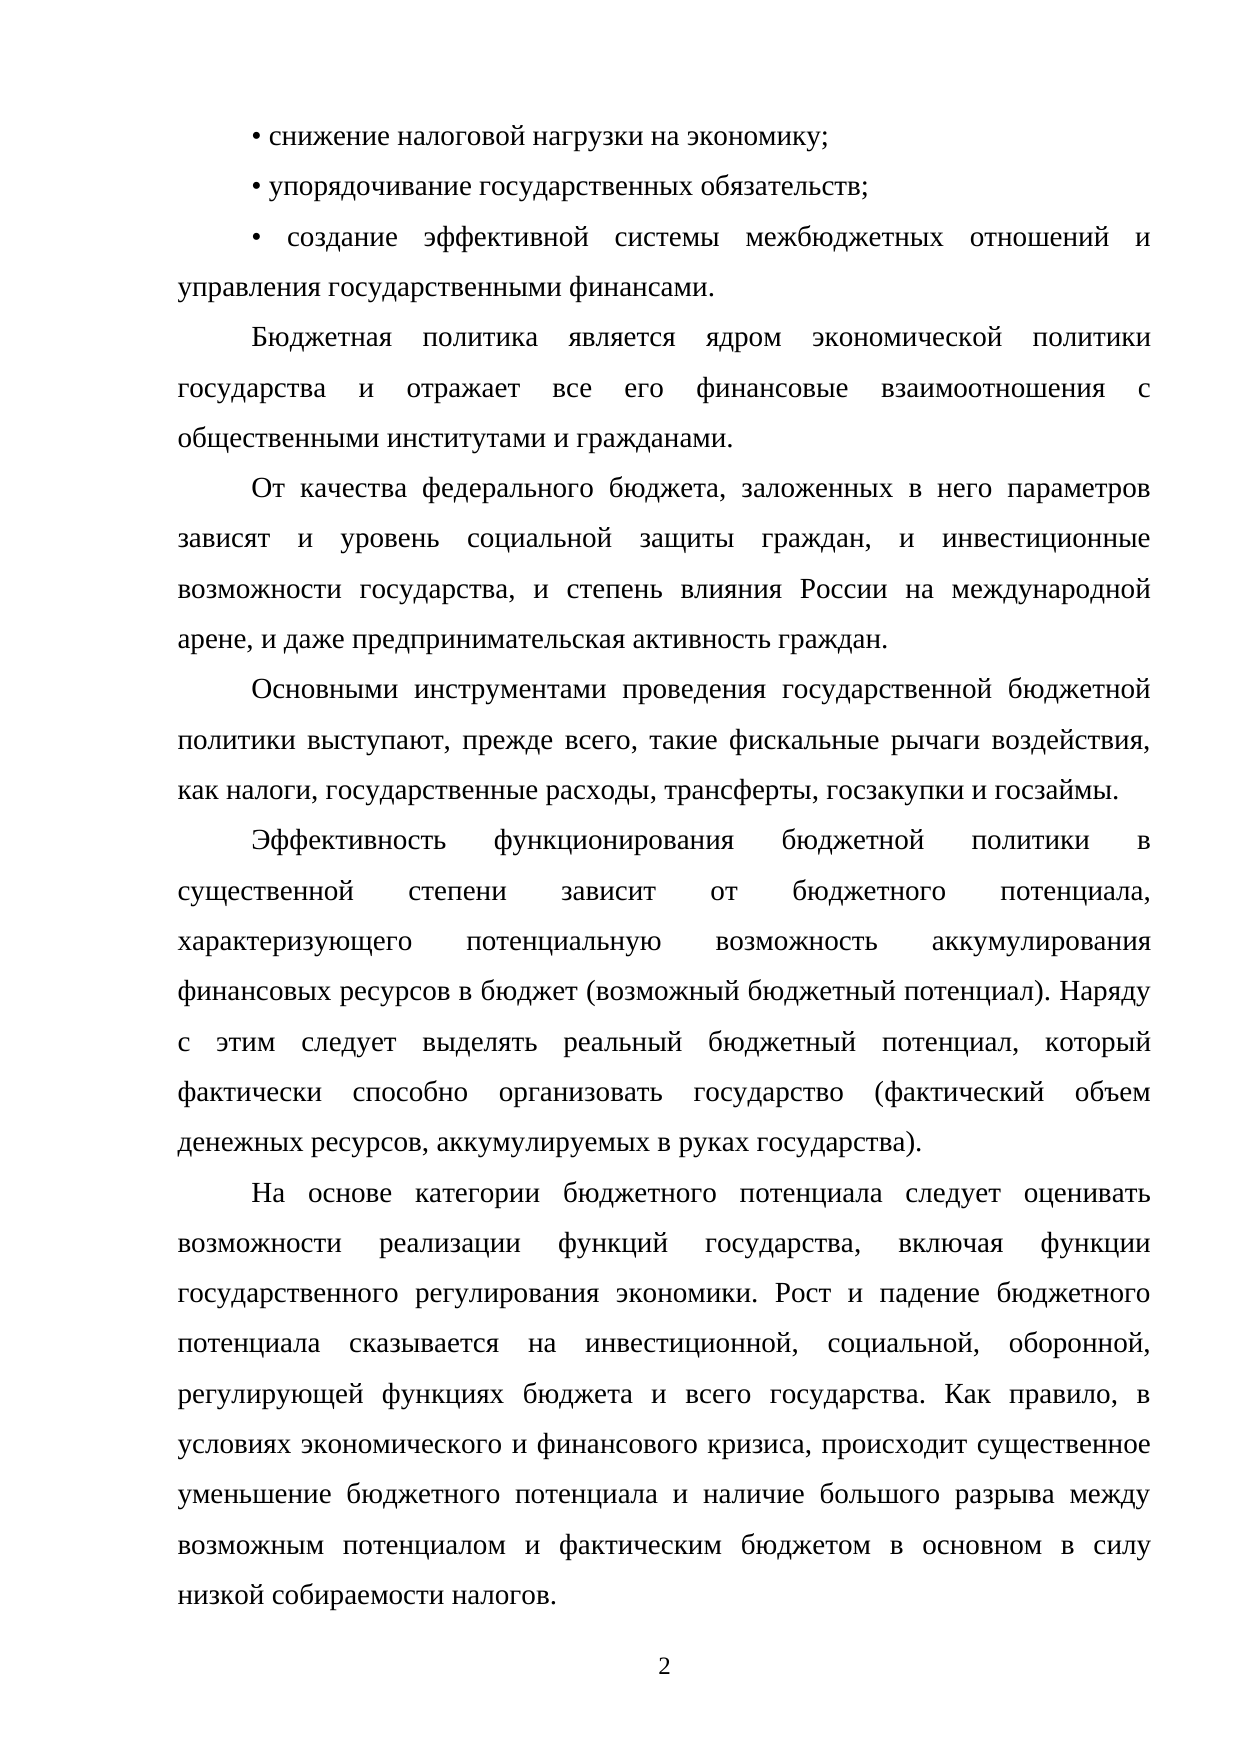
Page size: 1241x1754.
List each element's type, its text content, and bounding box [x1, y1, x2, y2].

text Бюджетная политика является ядром экономической политики государства и отражает все его финансовые взаимоотношения с общественными институтами и гражданами. [177, 319, 1152, 453]
text На основе категории бюджетного потенциала следует оценивать возможности реализации функций государства, включая функции государственного регулирования экономики. Рост и падение бюджетного потенциала сказывается на инвестиционной, социальной, оборонной, регулирующей функциях бюджета и всего государства. Как правило, в условиях экономического и финансового кризиса, происходит существенное уменьшение бюджетного потенциала и наличие большого разрыва между возможным потенциалом и фактическим бюджетом в основном в силу низкой собираемости налогов. [177, 1175, 1152, 1611]
text • создание эффективной системы межбюджетных отношений и управления государственными финансами. [177, 219, 1152, 303]
text От качества федерального бюджета, заложенных в него параметров зависят и уровень социальной защиты граждан, и инвестиционные возможности государства, и степень влияния России на международной арене, и даже предпринимательская активность граждан. [177, 470, 1152, 655]
text Основными инструментами проведения государственной бюджетной политики выступают, прежде всего, такие фискальные рычаги воздействия, как налоги, государственные расходы, трансферты, госзакупки и госзаймы. [177, 672, 1152, 806]
text • упорядочивание государственных обязательств; [177, 168, 1152, 202]
text • снижение налоговой нагрузки на экономику; [177, 118, 1152, 152]
text Эффективность функционирования бюджетной политики в существенной степени зависит от бюджетного потенциала, характеризующего потенциальную возможность аккумулирования финансовых ресурсов в бюджет (возможный бюджетный потенциал). Наряду с этим следует выделять реальный бюджетный потенциал, который фактически способно организовать государство (фактический объем денежных ресурсов, аккумулируемых в руках государства). [177, 822, 1152, 1158]
